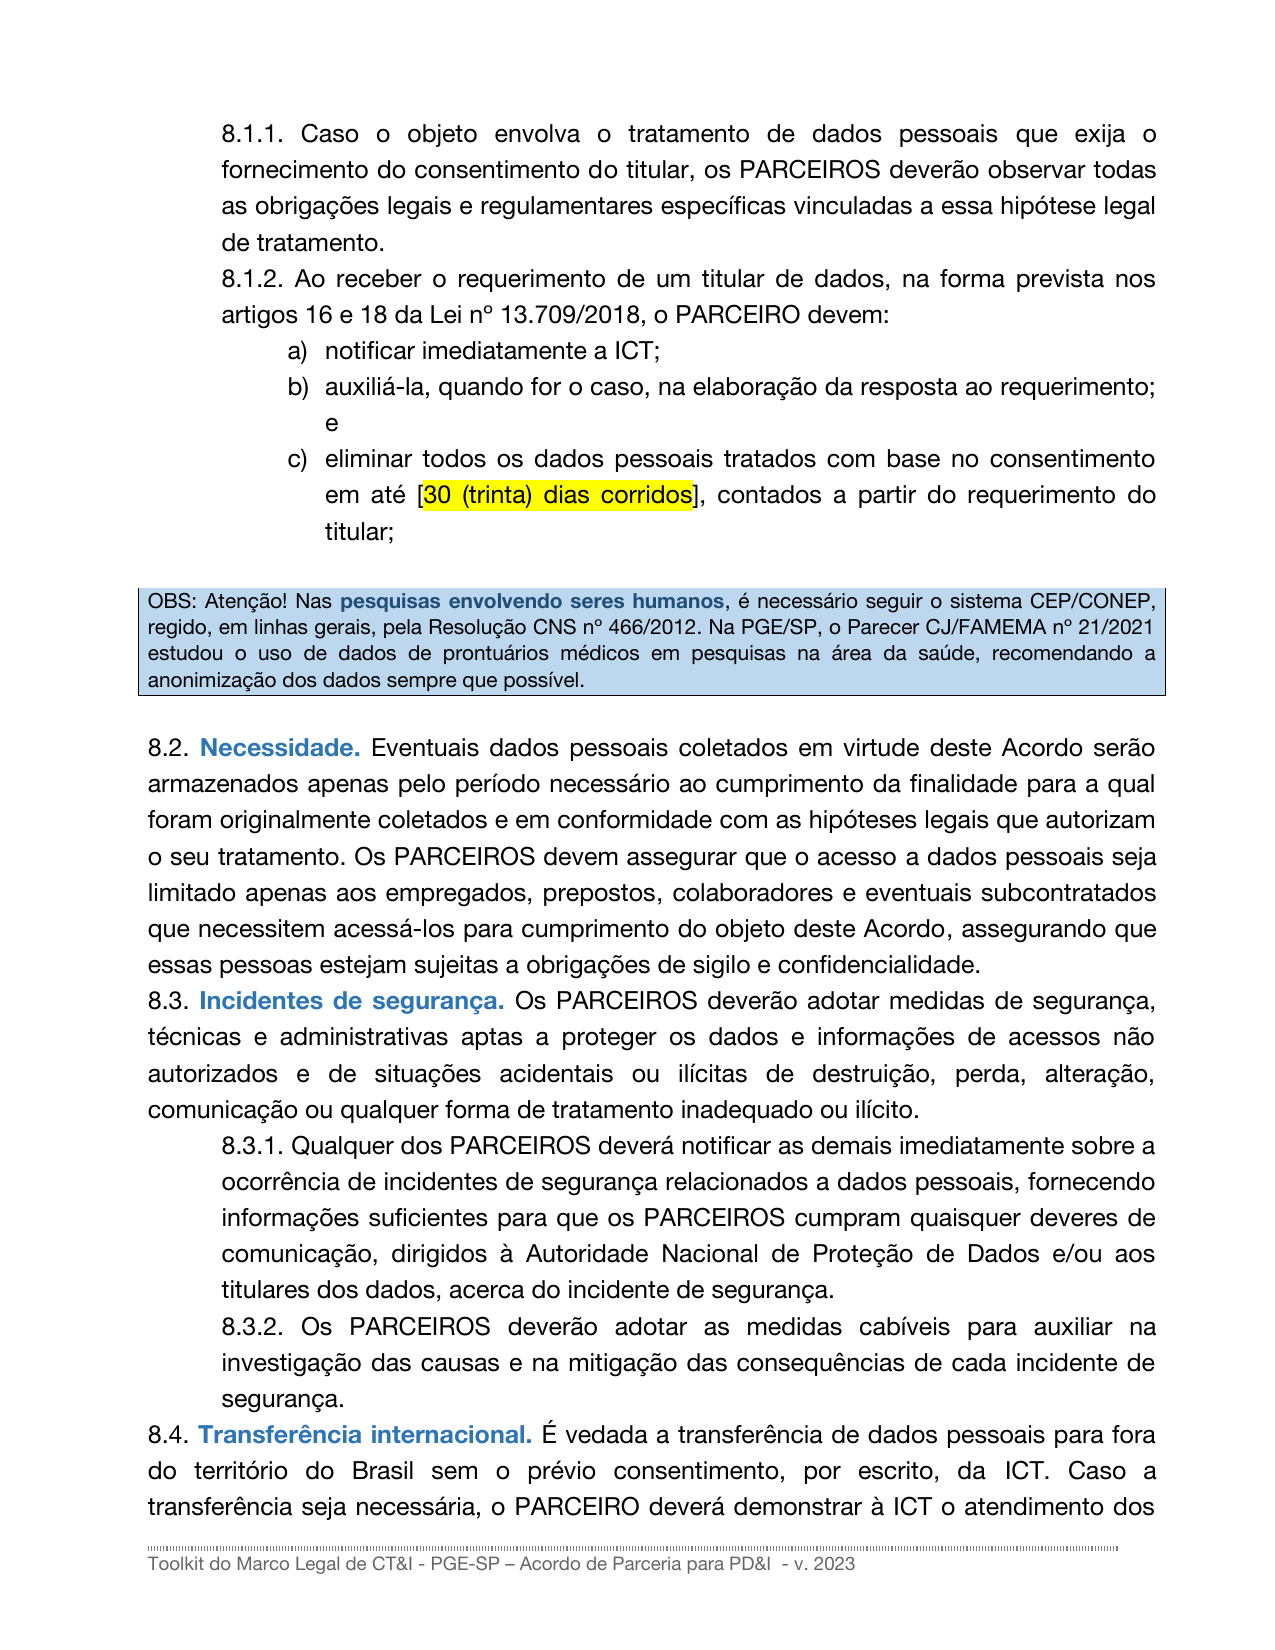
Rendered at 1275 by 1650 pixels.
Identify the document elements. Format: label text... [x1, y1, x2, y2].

list eliminar todos os dados pessoais tratados com base no consentimento em até [30 (trinta) dias corridos], contados a partir do requerimento do titular; [287, 443, 1157, 547]
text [148, 1419, 1157, 1523]
list auxiliá-la, quando for o caso, na elaboração da resposta ao requerimento; e [287, 371, 1157, 439]
text 8.1.1. Caso o objeto envolva o tratamento de dados pessoais que exija o fornecimento do consentimento do titular, os PARCEIROS deverão observar todas as obrigações legais e regulamentares específicas vinculadas a essa hipótese legal de tratamento. [221, 118, 1157, 258]
text 8.1.2. Ao receber o requerimento de um titular de dados, na forma prevista nos artigos 16 e 18 da Lei nº 13.709/2018, o PARCEIRO devem: [221, 263, 1157, 330]
text 8.3. Incidentes de segurança. Os PARCEIROS deverão adotar medidas de segurança, técnicas e administrativas aptas a proteger os dados e informações de acessos não autorizados e de situações acidentais ou ilícitas de destruição, perda, alteração, comunicação ou qualquer forma de tratamento inadequado ou ilícito. [148, 985, 1157, 1125]
text 8.3.1. Qualquer dos PARCEIROS deverá notificar as demais imediatamente sobre a ocorrência de incidentes de segurança relacionados a dados pessoais, fornecendo informações suficientes para que os PARCEIROS cumpram quaisquer deveres de comunicação, dirigidos à Autoridade Nacional de Proteção de Dados e/ou aos titulares dos dados, acerca do incidente de segurança. [221, 1130, 1157, 1306]
text OBS: Atenção! Nas pesquisas envolvendo seres humanos, é necessário seguir o sistema CEP/CONEP, regido, em linhas gerais, pela Resolução CNS nº 466/2012. Na PGE/SP, o Parecer CJ/FAMEMA nº 21/2021 estudou o uso de dados de prontuários médicos em pesquisas na área da saúde, recomendando a anonimização dos dados sempre que possível. [139, 588, 1165, 695]
list notificar imediatamente a ICT; [287, 335, 1157, 366]
text 8.2. Necessidade. Eventuais dados pessoais coletados em virtude deste Acordo serão armazenados apenas pelo período necessário ao cumprimento da finalidade para a qual foram originalmente coletados e em conformidade com as hipóteses legais que autorizam o seu tratamento. Os PARCEIROS devem assegurar que o acesso a dados pessoais seja limitado apenas aos empregados, prepostos, colaboradores e eventuais subcontratados que necessitem acessá-los para cumprimento do objeto deste Acordo, assegurando que essas pessoas estejam sujeitas a obrigações de sigilo e confidencialidade. [148, 732, 1157, 981]
text 8.3.2. Os PARCEIROS deverão adotar as medidas cabíveis para auxiliar na investigação das causas e na mitigação das consequências de cada incidente de segurança. [221, 1311, 1157, 1414]
